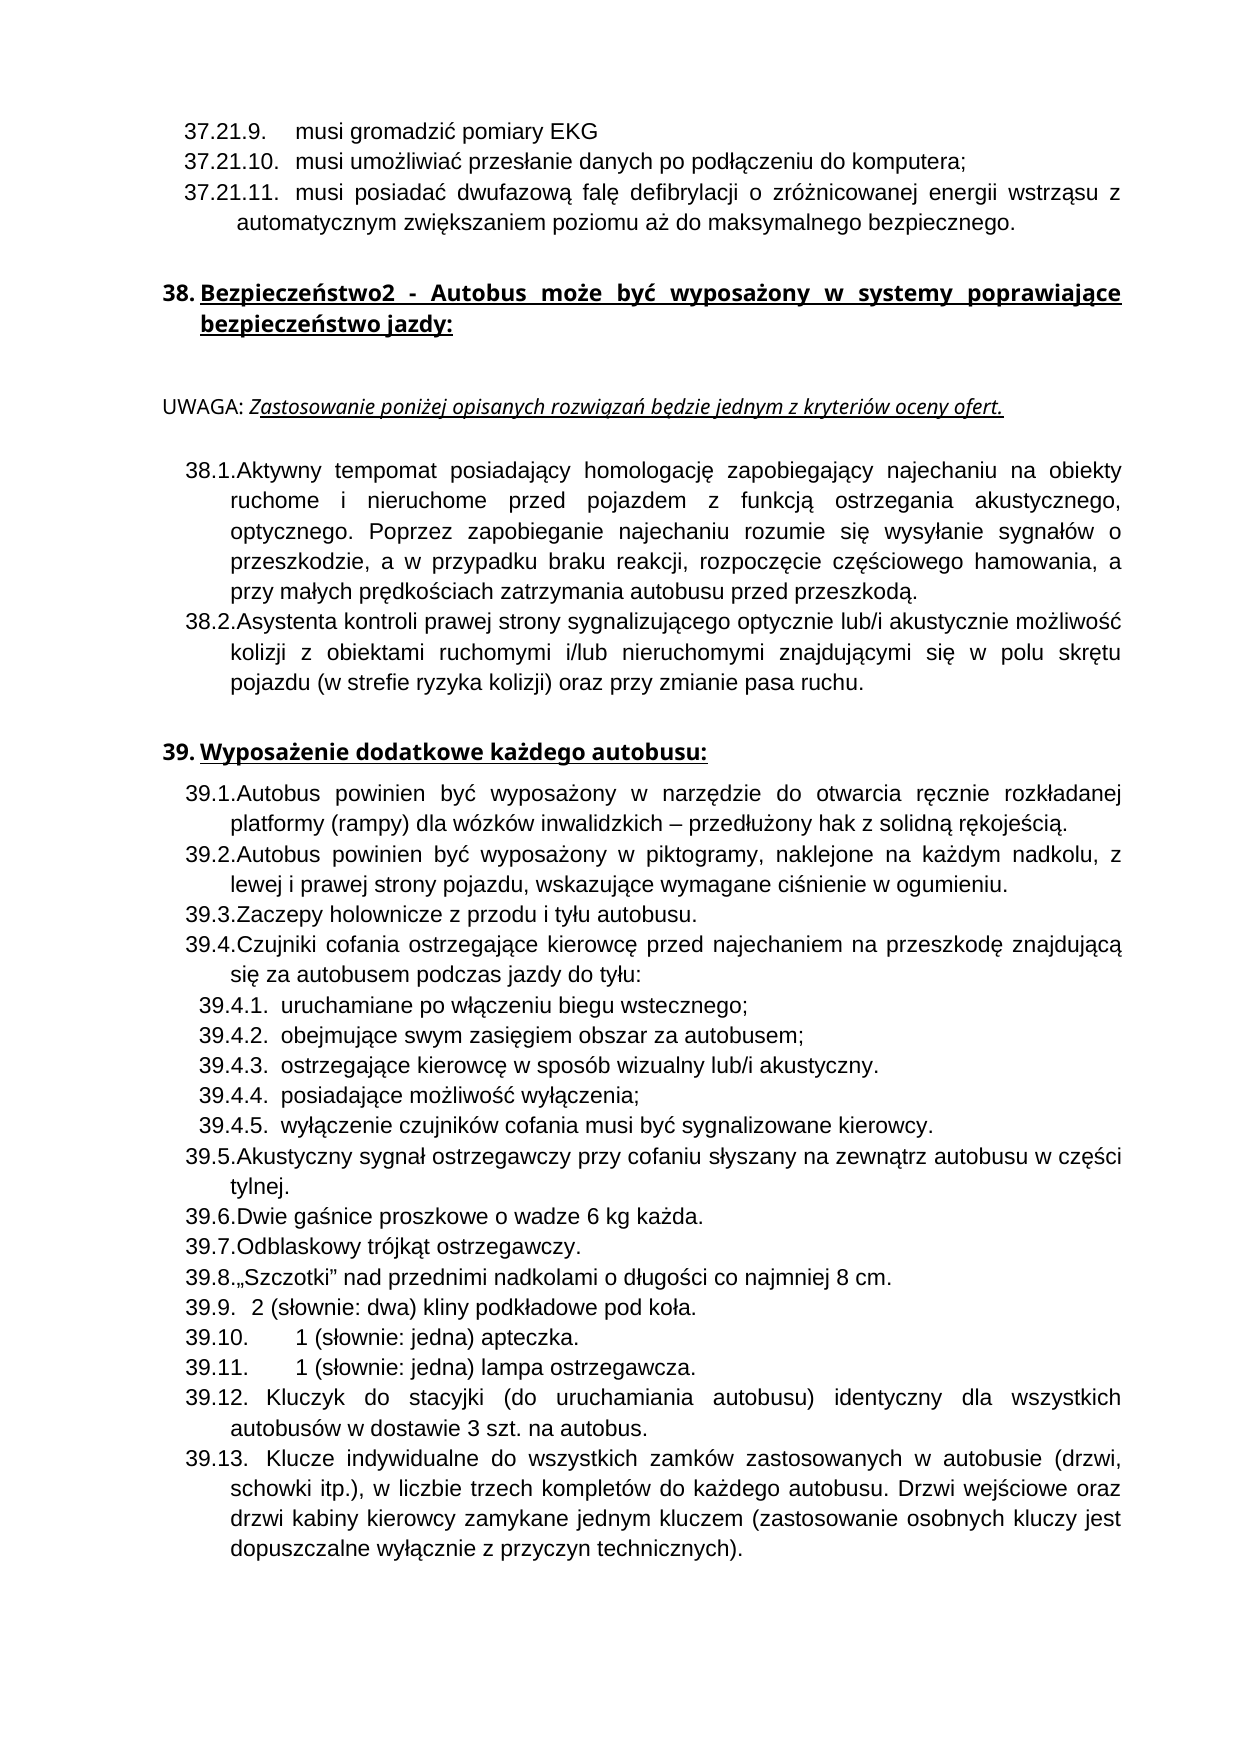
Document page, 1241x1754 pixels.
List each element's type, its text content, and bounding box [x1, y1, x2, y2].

list ostrzegające kierowcę w sposób wizualny lub/i akustyczny. [199, 1052, 1122, 1078]
list wyłączenie czujników cofania musi być sygnalizowane kierowcy. [199, 1112, 1122, 1139]
list Klucze indywidualne do wszystkich zamków zastosowanych w autobusie (drzwi, schowki itp.), w liczbie trzech kompletów do każdego autobusu. Drzwi wejściowe oraz drzwi kabiny kierowcy zamykane jednym kluczem (zastosowanie osobnych kluczy jest dopuszczalne wyłącznie z przyczyn technicznych). [185, 1445, 1122, 1562]
list Autobus powinien być wyposażony w piktogramy, naklejone na każdym nadkolu, z lewej i prawej strony pojazdu, wskazujące wymagane ciśnienie w ogumieniu. [185, 841, 1122, 897]
list musi posiadać dwufazową falę defibrylacji o zróżnicowanej energii wstrząsu z automatycznym zwiększaniem poziomu aż do maksymalnego bezpiecznego. [184, 178, 1122, 235]
list Akustyczny sygnał ostrzegawczy przy cofaniu słyszany na zewnątrz autobusu w części tylnej. [185, 1143, 1122, 1199]
list Autobus powinien być wyposażony w narzędzie do otwarcia ręcznie rozkładanej platformy (rampy) dla wózków inwalidzkich – przedłużony hak z solidną rękojeścią. [185, 780, 1122, 837]
list uruchamiane po włączeniu biegu wstecznego; [199, 992, 1122, 1018]
list 1 (słownie: jedna) lampa ostrzegawcza. [185, 1354, 1122, 1380]
list Bezpieczeństwo2 - Autobus może być wyposażony w systemy poprawiające bezpieczeństwo jazdy: [162, 276, 1122, 339]
list Aktywny tempomat posiadający homologację zapobiegający najechaniu na obiekty ruchome i nieruchome przed pojazdem z funkcją ostrzegania akustycznego, optycznego. Poprzez zapobieganie najechaniu rozumie się wysyłanie sygnałów o przeszkodzie, a w przypadku braku reakcji, rozpoczęcie częściowego hamowania, a przy małych prędkościach zatrzymania autobusu przed przeszkodą. [185, 457, 1122, 604]
list Odblaskowy trójkąt ostrzegawczy. [185, 1233, 1122, 1259]
list Czujniki cofania ostrzegające kierowcę przed najechaniem na przeszkodę znajdującą się za autobusem podczas jazdy do tyłu: [185, 931, 1122, 988]
list Kluczyk do stacyjki (do uruchamiania autobusu) identyczny dla wszystkich autobusów w dostawie 3 szt. na autobus. [185, 1384, 1122, 1441]
list UWAGA: Zastosowanie poniżej opisanych rozwiązań będzie jednym z kryteriów oceny ofert. [162, 392, 1122, 420]
list 2 (słownie: dwa) kliny podkładowe pod koła. [185, 1294, 1122, 1320]
list posiadające możliwość wyłączenia; [199, 1082, 1122, 1108]
list obejmujące swym zasięgiem obszar za autobusem; [199, 1022, 1122, 1048]
list Dwie gaśnice proszkowe o wadze 6 kg każda. [185, 1203, 1122, 1229]
list musi umożliwiać przesłanie danych po podłączeniu do komputera; [184, 148, 1122, 175]
list Wyposażenie dodatkowe każdego autobusu: [162, 736, 1122, 768]
list 1 (słownie: jedna) apteczka. [185, 1324, 1122, 1350]
list Zaczepy holownicze z przodu i tyłu autobusu. [185, 901, 1122, 927]
list „Szczotki” nad przednimi nadkolami o długości co najmniej 8 cm. [185, 1263, 1122, 1290]
list musi gromadzić pomiary EKG [184, 118, 1122, 144]
list Asystenta kontroli prawej strony sygnalizującego optycznie lub/i akustycznie możliwość kolizji z obiektami ruchomymi i/lub nieruchomymi znajdującymi się w polu skrętu pojazdu (w strefie ryzyka kolizji) oraz przy zmianie pasa ruchu. [185, 608, 1122, 695]
